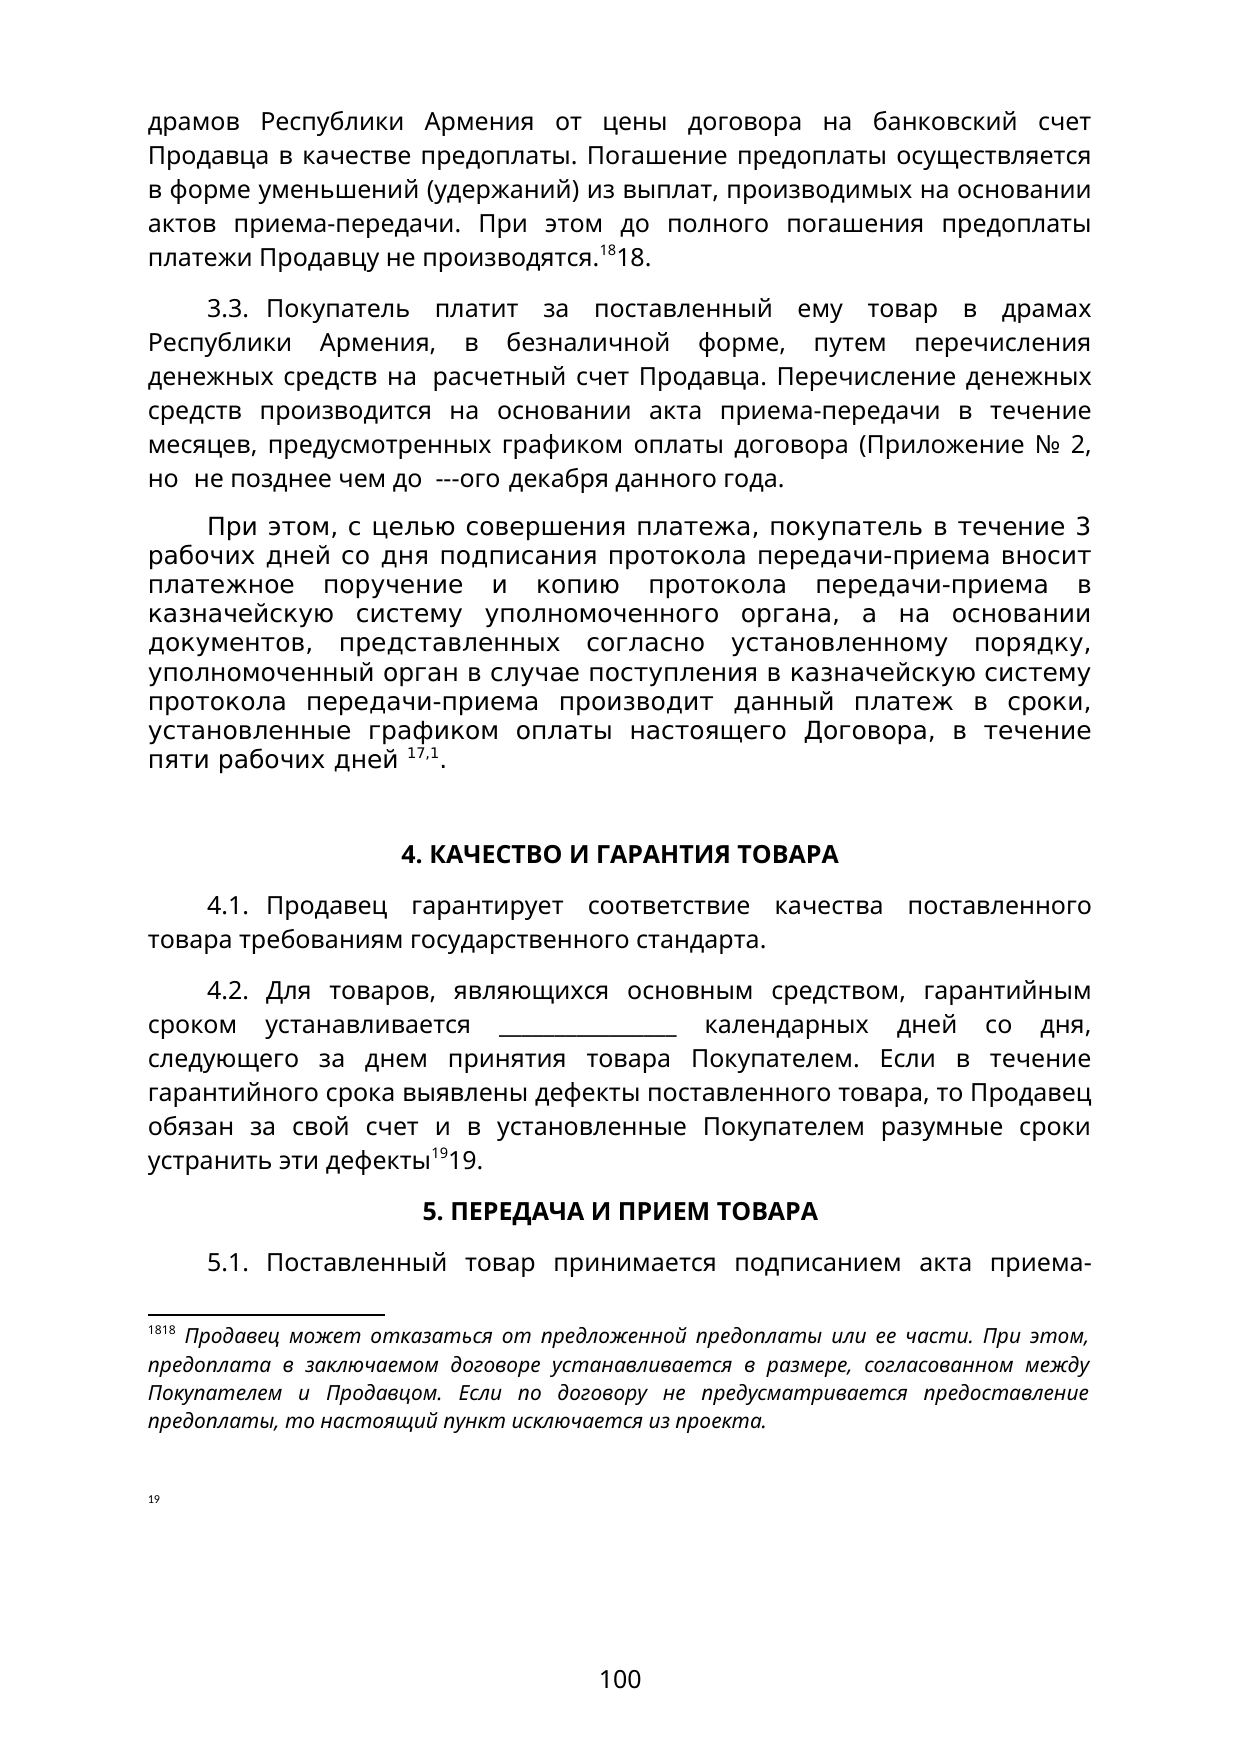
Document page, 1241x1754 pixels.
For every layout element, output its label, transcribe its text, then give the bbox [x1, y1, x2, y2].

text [148, 103, 1092, 274]
text 4. КАЧЕСТВО И ГАРАНТИЯ ТОВАРА [148, 837, 1092, 871]
text 4.1. Продавец гарантирует соответствие качества поставленного товара требованиям государственного стандарта. [148, 888, 1092, 956]
text 5. ПЕРЕДАЧА И ПРИЕМ ТОВАРА [148, 1193, 1092, 1227]
text При этом, с целью совершения платежа, покупатель в течение 3 рабочих дней со дня подписания протокола передачи-приема вносит платежное поручение и копию протокола передачи-приема в казначейскую систему уполномоченного органа, а на основании документов, представленных согласно установленному порядку, уполномоченный орган в случае поступления в казначейскую систему протокола передачи-приема производит данный платеж в сроки, установленные графиком օплаты настоящего Договора, в течение пяти рабочих дней 17,1. [148, 512, 1092, 774]
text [148, 1244, 1092, 1278]
text 3.3. Покупатель платит за поставленный ему товар в драмах Республики Армения, в безналичной форме, путем перечисления денежных средств на расчетный счет Продавца. Перечисление денежных средств производится на основании акта приема-передачи в течение месяцев, предусмотренных графиком оплаты договора (Приложение № 2, но не позднее чем до ---ого декабря данного года. [148, 290, 1092, 495]
text 4.2. Для товаров, являющихся основным средством, гарантийным сроком устанавливается ________________ календарных дней со дня, следующего за днем принятия товара Покупателем. Если в течение гарантийного срока выявлены дефекты поставленного товара, то Продавец обязан за свой счет и в установленные Покупателем разумные сроки устранить эти дефекты19. [148, 972, 1092, 1177]
